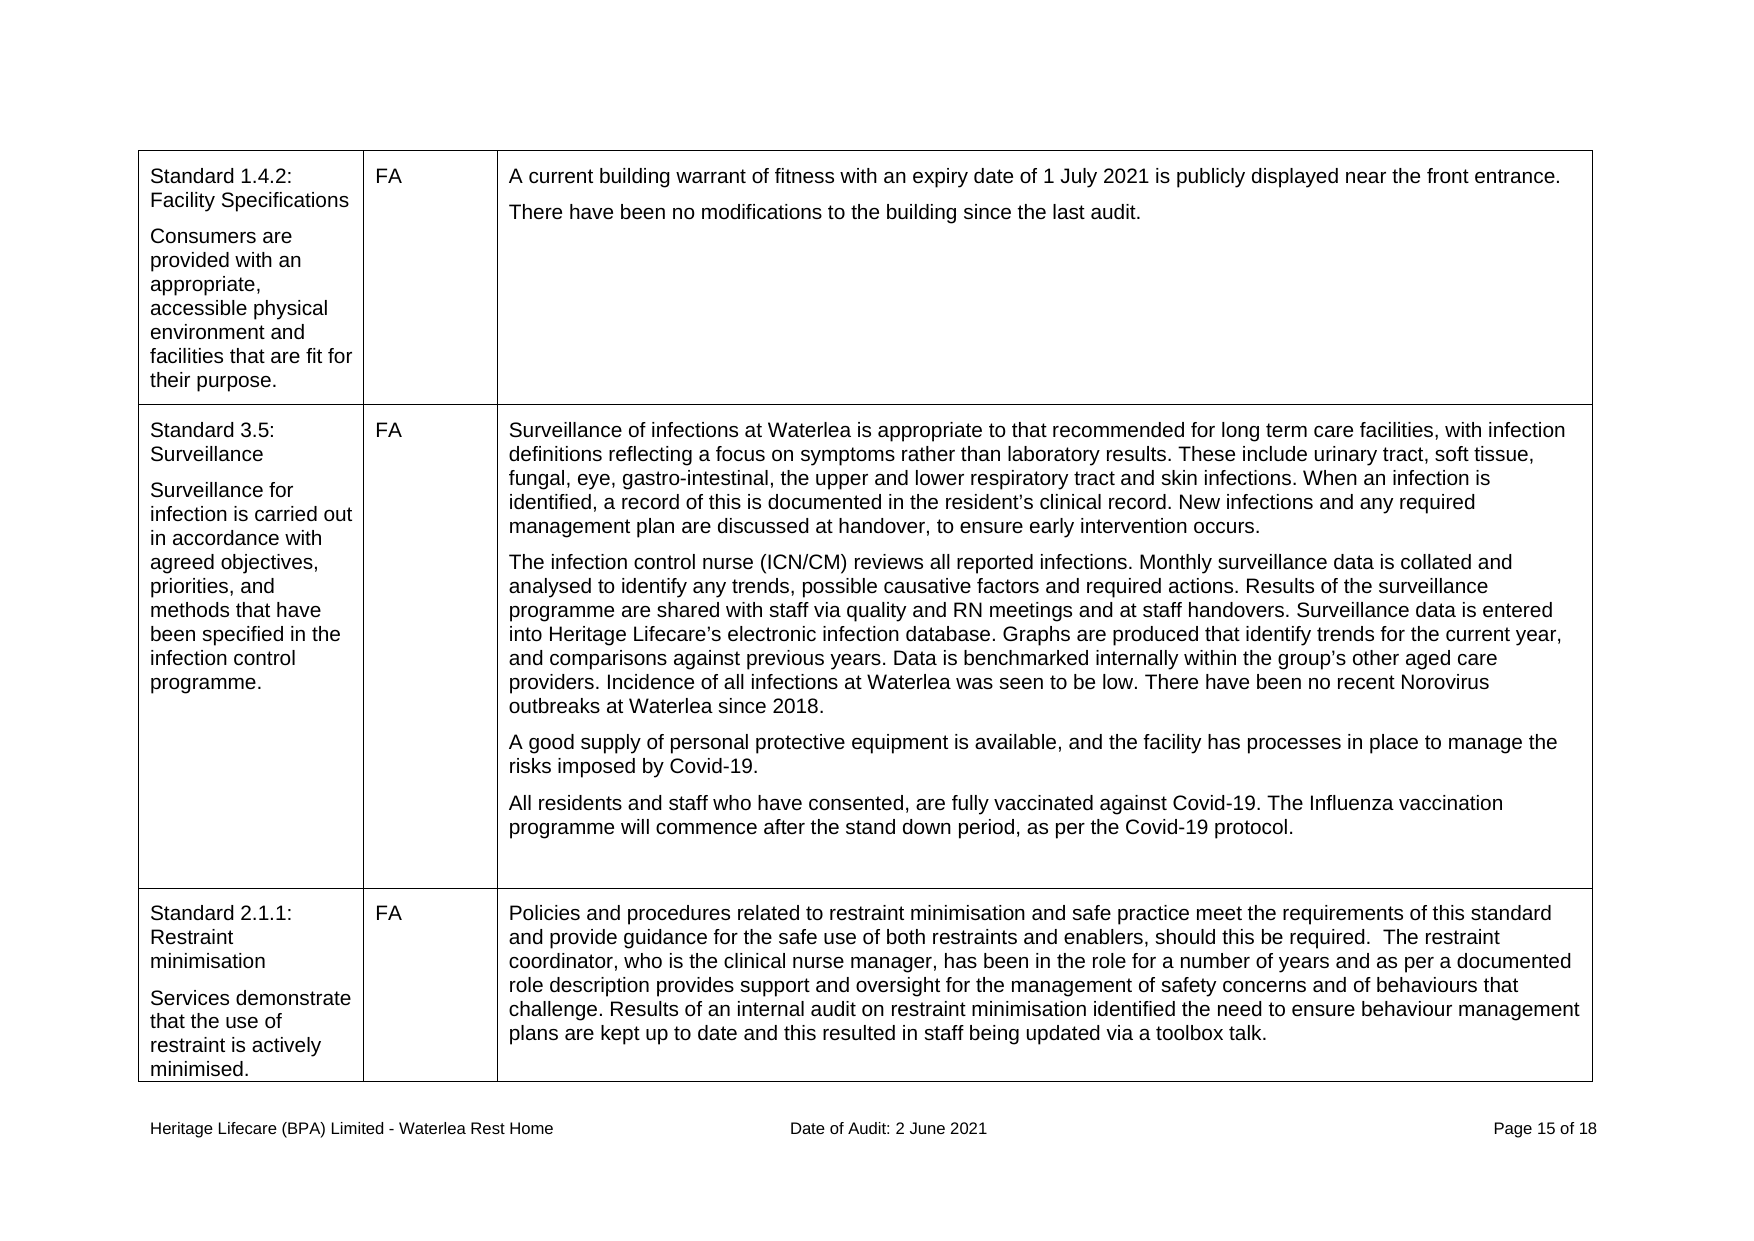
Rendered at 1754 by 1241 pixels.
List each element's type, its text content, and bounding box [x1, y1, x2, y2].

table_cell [498, 889, 1592, 1081]
table_cell Standard 3.5: Surveillance Surveillance for infection is carried out in accordance with agreed objectives, priorities, and methods that have been specified in the infection control programme. [139, 405, 363, 887]
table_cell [139, 889, 363, 1081]
table_cell FA [364, 889, 497, 1081]
table_cell FA [364, 151, 497, 404]
table_cell FA [364, 405, 497, 887]
table_cell Standard 1.4.2: Facility Specifications Consumers are provided with an appropriate, accessible physical environment and facilities that are fit for their purpose. [139, 151, 363, 404]
table_cell Surveillance of infections at Waterlea is appropriate to that recommended for long term care facilities, with infection definitions reflecting a focus on symptoms rather than laboratory results. These include urinary tract, soft tissue, fungal, eye, gastro-intestinal, the upper and lower respiratory tract and skin infections. When an infection is identified, a record of this is documented in the resident’s clinical record. New infections and any required management plan are discussed at handover, to ensure early intervention occurs. The infection control nurse (ICN/CM) reviews all reported infections. Monthly surveillance data is collated and analysed to identify any trends, possible causative factors and required actions. Results of the surveillance programme are shared with staff via quality and RN meetings and at staff handovers. Surveillance data is entered into Heritage Lifecare’s electronic infection database. Graphs are produced that identify trends for the current year, and comparisons against previous years. Data is benchmarked internally within the group’s other aged care providers. Incidence of all infections at Waterlea was seen to be low. There have been no recent Norovirus outbreaks at Waterlea since 2018. A good supply of personal protective equipment is available, and the facility has processes in place to manage the risks imposed by Covid-19. All residents and staff who have consented, are fully vaccinated against Covid-19. The Influenza vaccination programme will commence after the stand down period, as per the Covid-19 protocol. [498, 405, 1592, 887]
table_cell A current building warrant of fitness with an expiry date of 1 July 2021 is publicly displayed near the front entrance. There have been no modifications to the building since the last audit. [498, 151, 1592, 404]
